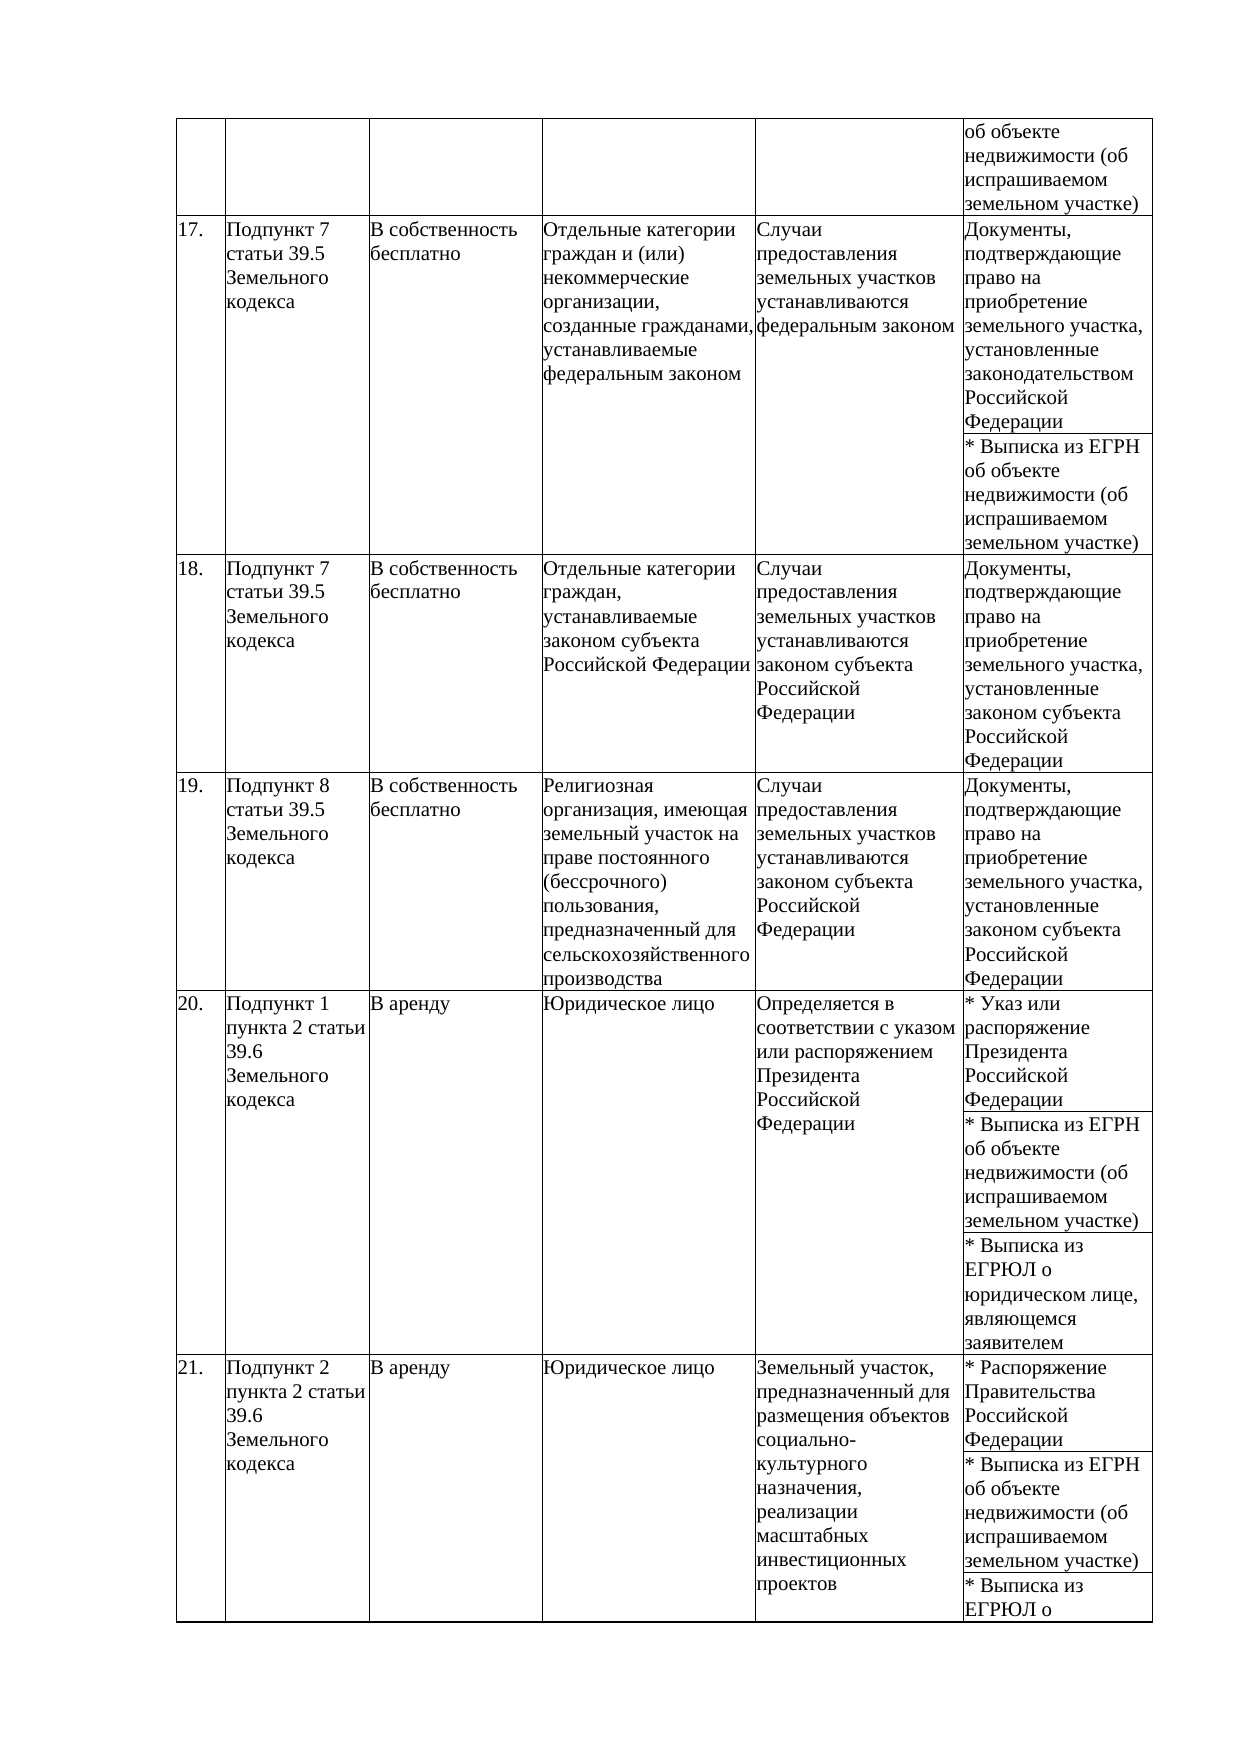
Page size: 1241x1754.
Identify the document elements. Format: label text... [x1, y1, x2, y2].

table_cell Подпункт 1 пункта 2 статьи 39.6 Земельного кодекса [226, 991, 369, 1354]
table_cell Определяется в соответствии с указом или распоряжением Президента Российской Федерации [756, 991, 963, 1354]
table_cell В аренду [370, 991, 542, 1354]
table_cell * Выписка из ЕГРЮЛ о юридическом лице, являющемся заявителем [964, 1233, 1152, 1354]
table_cell * Указ или распоряжение Президента Российской Федерации [964, 991, 1152, 1111]
table_cell 18. [177, 555, 225, 772]
table_cell Подпункт 8 статьи 39.5 Земельного кодекса [226, 773, 369, 989]
table_cell Документы, подтверждающие право на приобретение земельного участка, установленные законом субъекта Российской Федерации [964, 555, 1152, 772]
table_cell В собственность бесплатно [370, 216, 542, 554]
table_cell * Выписка из ЕГРН об объекте недвижимости (об испрашиваемом земельном участке) [964, 1112, 1152, 1232]
table_cell 17. [177, 216, 225, 554]
table_cell 20. [177, 991, 225, 1354]
table_cell Случаи предоставления земельных участков устанавливаются законом субъекта Российской Федерации [756, 555, 963, 772]
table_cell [964, 1452, 1152, 1572]
table_cell Земельный участок, предназначенный для размещения объектов социально-культурного назначения, реализации масштабных инвестиционных проектов [756, 1355, 963, 1621]
table_cell Документы, подтверждающие право на приобретение земельного участка, установленные законом субъекта Российской Федерации [964, 773, 1152, 989]
table_cell Религиозная организация, имеющая земельный участок на праве постоянного (бессрочного) пользования, предназначенный для сельскохозяйственного производства [543, 773, 755, 989]
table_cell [964, 119, 1152, 215]
table_cell В собственность бесплатно [370, 773, 542, 989]
table_cell Случаи предоставления земельных участков устанавливаются законом субъекта Российской Федерации [756, 773, 963, 989]
table_cell Подпункт 7 статьи 39.5 Земельного кодекса [226, 555, 369, 772]
table_cell 21. [177, 1355, 225, 1621]
table_cell Отдельные категории граждан и (или) некоммерческие организации, созданные гражданами, устанавливаемые федеральным законом [543, 216, 755, 554]
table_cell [964, 1573, 1152, 1621]
table_cell В аренду [370, 1355, 542, 1621]
table_cell Юридическое лицо [543, 991, 755, 1354]
table_cell Подпункт 7 статьи 39.5 Земельного кодекса [226, 216, 369, 554]
table_cell * Выписка из ЕГРН об объекте недвижимости (об испрашиваемом земельном участке) [964, 434, 1152, 554]
table_cell Документы, подтверждающие право на приобретение земельного участка, установленные законодательством Российской Федерации [964, 216, 1152, 433]
table_cell 19. [177, 773, 225, 989]
table_cell Подпункт 2 пункта 2 статьи 39.6 Земельного кодекса [226, 1355, 369, 1621]
table_cell Случаи предоставления земельных участков устанавливаются федеральным законом [756, 216, 963, 554]
table_cell Юридическое лицо [543, 1355, 755, 1621]
table_cell Отдельные категории граждан, устанавливаемые законом субъекта Российской Федерации [543, 555, 755, 772]
table_cell * Распоряжение Правительства Российской Федерации [964, 1355, 1152, 1451]
table_cell В собственность бесплатно [370, 555, 542, 772]
